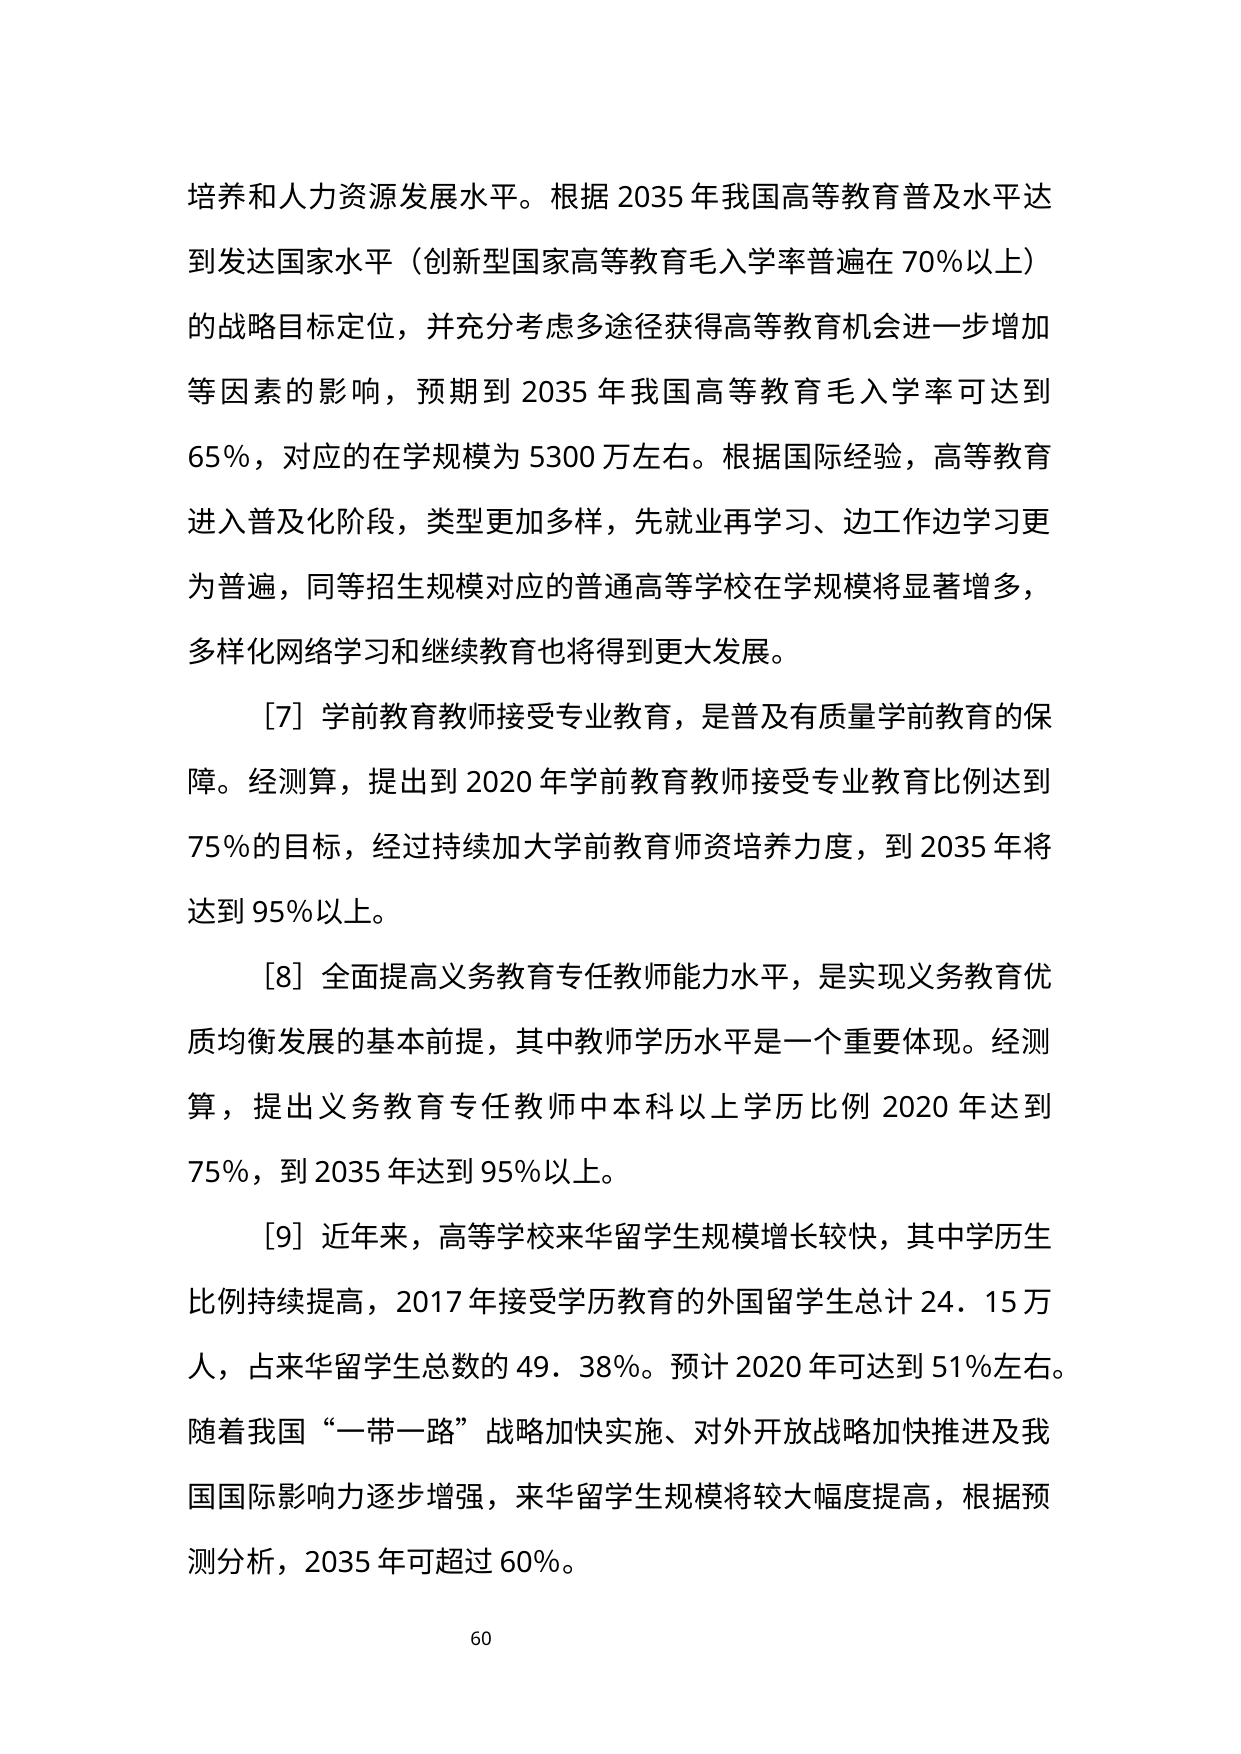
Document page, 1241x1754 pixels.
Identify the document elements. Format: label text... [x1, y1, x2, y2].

text ［9］近年来，高等学校来华留学生规模增长较快，其中学历生比例持续提高，2017年接受学历教育的外国留学生总计24．15万人，占来华留学生总数的49．38％。预计2020年可达到51％左右。随着我国“一带一路”战略加快实施、对外开放战略加快推进及我国国际影响力逐步增强，来华留学生规模将较大幅度提高，根据预测分析，2035年可超过60％。 [187, 1202, 1053, 1592]
text ［8］全面提高义务教育专任教师能力水平，是实现义务教育优质均衡发展的基本前提，其中教师学历水平是一个重要体现。经测算，提出义务教育专任教师中本科以上学历比例2020年达到75％，到2035年达到95％以上。 [187, 942, 1053, 1202]
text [187, 162, 1053, 682]
text ［7］学前教育教师接受专业教育，是普及有质量学前教育的保障。经测算，提出到2020年学前教育教师接受专业教育比例达到75％的目标，经过持续加大学前教育师资培养力度，到2035年将达到95％以上。 [187, 682, 1053, 942]
